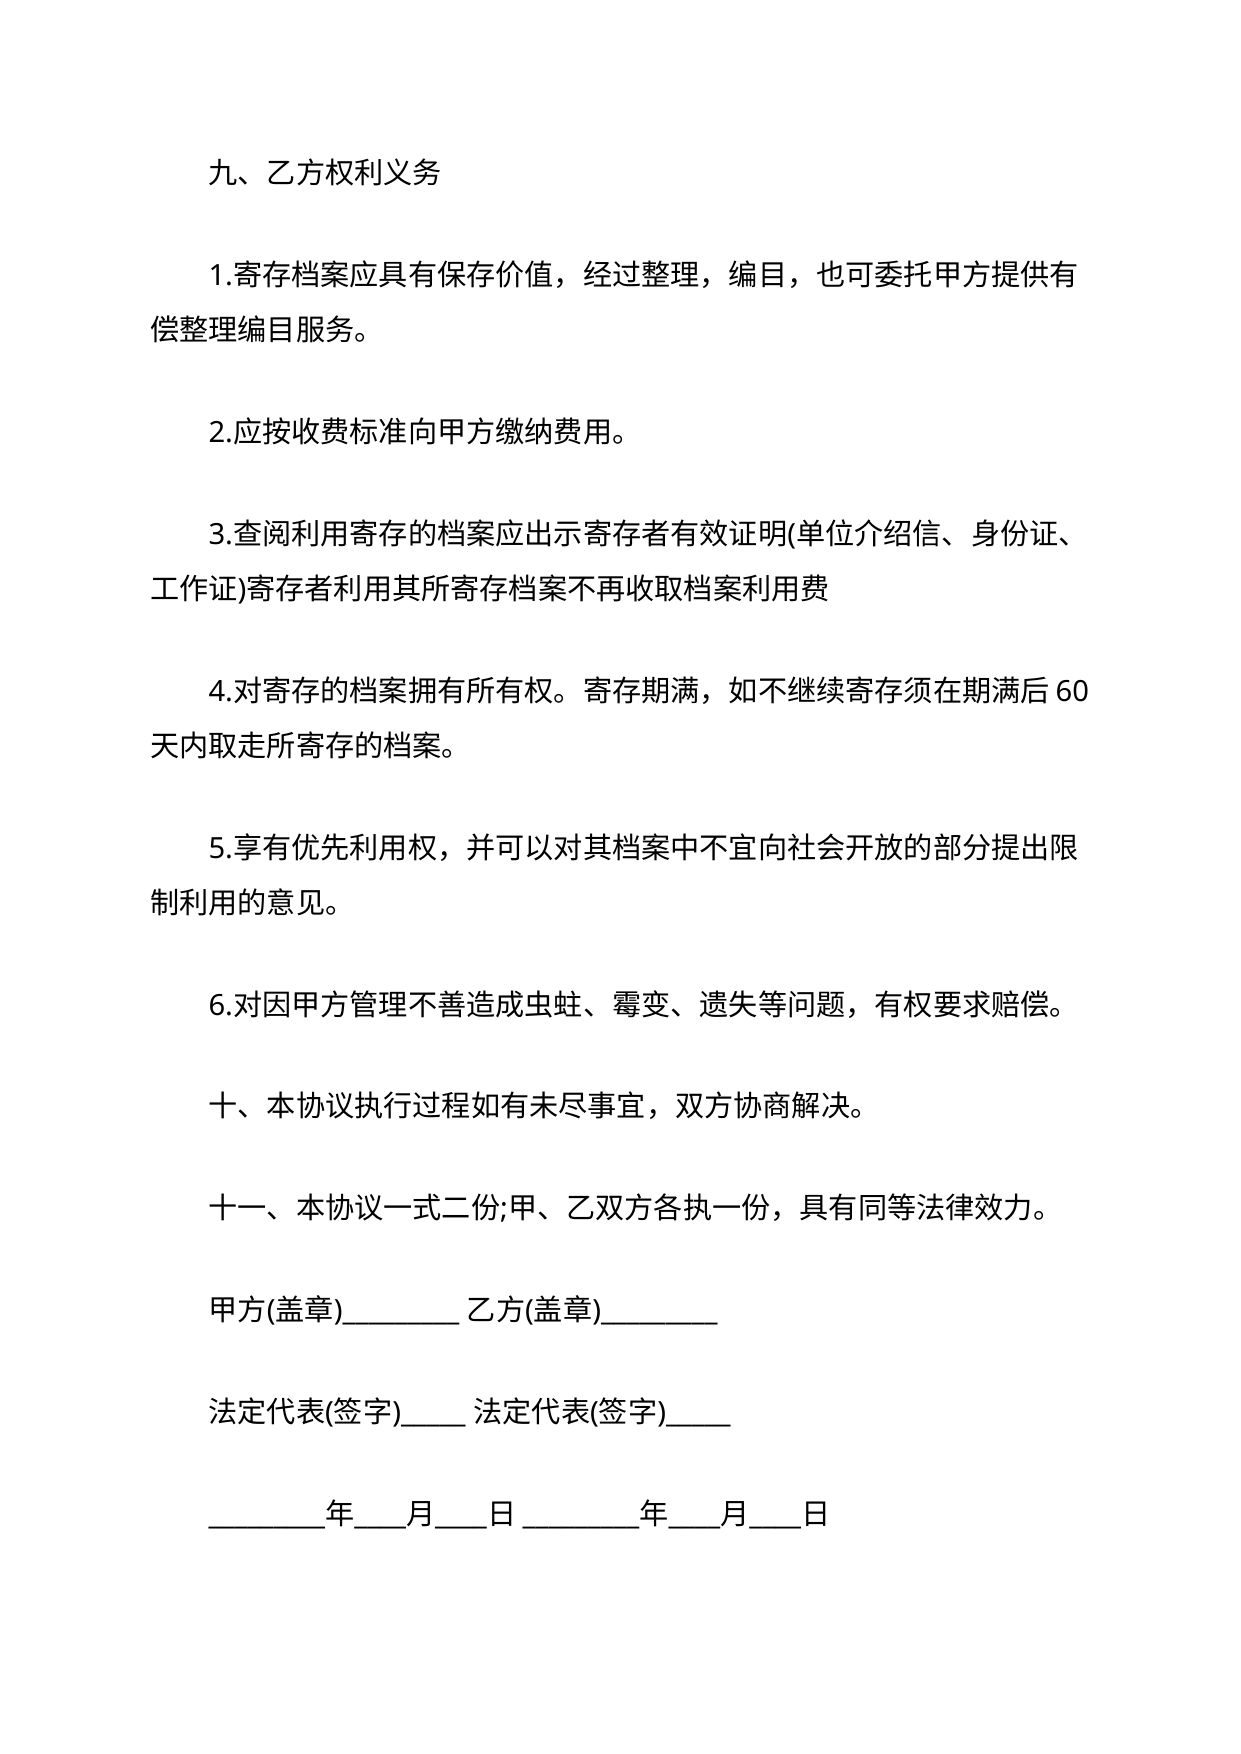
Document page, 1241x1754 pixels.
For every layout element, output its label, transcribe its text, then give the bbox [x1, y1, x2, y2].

text 6.对因甲方管理不善造成虫蛀、霉变、遗失等问题，有权要求赔偿。 [150, 981, 1090, 1023]
text 1.寄存档案应具有保存价值，经过整理，编目，也可委托甲方提供有偿整理编目服务。 [150, 252, 1090, 349]
text 九、乙方权利义务 [150, 150, 1090, 192]
text 2.应按收费标准向甲方缴纳费用。 [150, 408, 1090, 451]
text 5.享有优先利用权，并可以对其档案中不宜向社会开放的部分提出限制利用的意见。 [150, 824, 1090, 922]
text 3.查阅利用寄存的档案应出示寄存者有效证明(单位介绍信、身份证、工作证)寄存者利用其所寄存档案不再收取档案利用费 [150, 511, 1090, 608]
text 法定代表(签字)_____ 法定代表(签字)_____ [150, 1389, 1090, 1431]
text 4.对寄存的档案拥有所有权。寄存期满，如不继续寄存须在期满后60天内取走所寄存的档案。 [150, 667, 1090, 765]
text 十、本协议执行过程如有未尽事宜，双方协商解决。 [150, 1083, 1090, 1125]
text _________年____月____日 _________年____月____日 [150, 1491, 1090, 1533]
text 十一、本协议一式二份;甲、乙双方各执一份，具有同等法律效力。 [150, 1185, 1090, 1227]
text 甲方(盖章)_________ 乙方(盖章)_________ [150, 1287, 1090, 1329]
